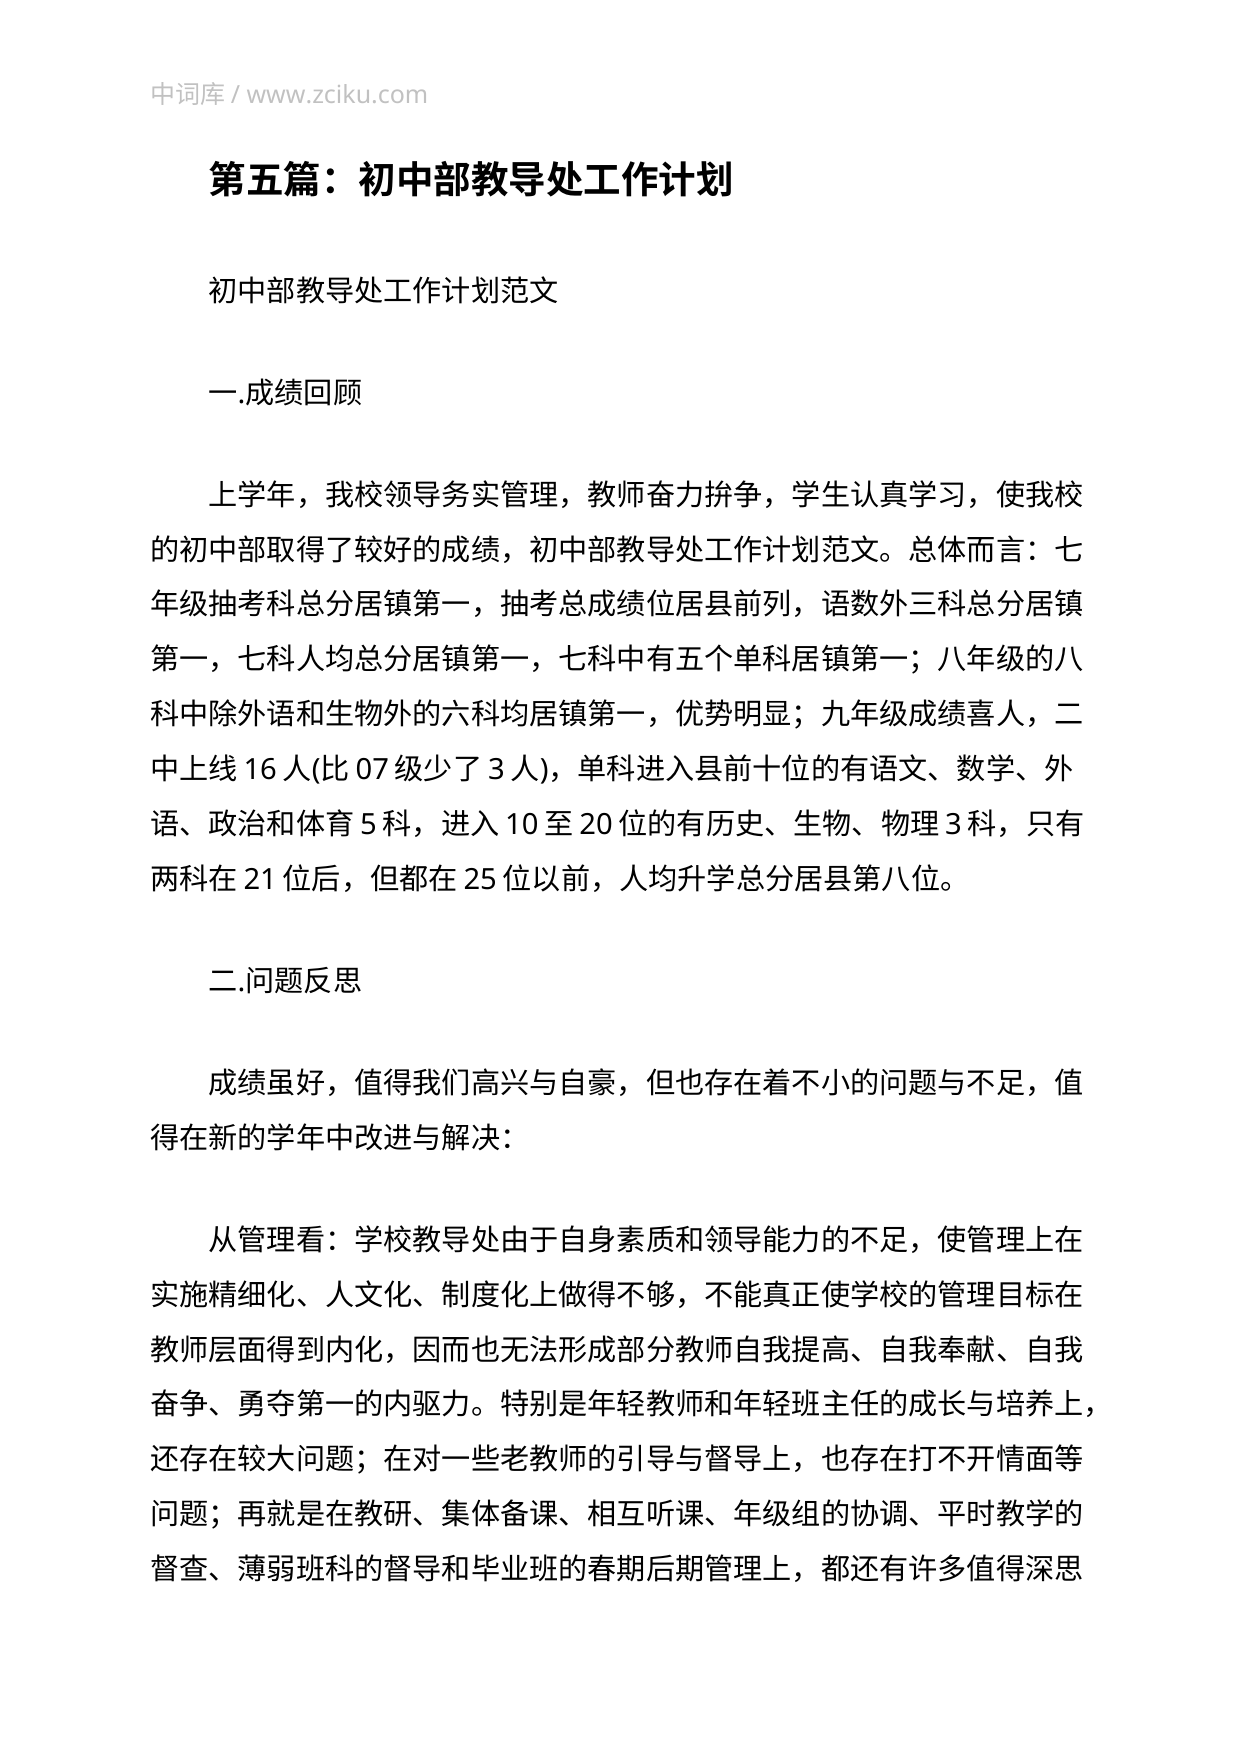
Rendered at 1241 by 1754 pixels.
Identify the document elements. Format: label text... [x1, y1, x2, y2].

text 成绩虽好，值得我们高兴与自豪，但也存在着不小的问题与不足，值得在新的学年中改进与解决： [150, 1059, 1090, 1157]
text 二.问题反思 [150, 958, 1090, 1000]
text 一.成绩回顾 [150, 369, 1090, 412]
text 第五篇：初中部教导处工作计划 [150, 150, 1090, 204]
text 初中部教导处工作计划范文 [150, 267, 1090, 310]
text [150, 1216, 1090, 1588]
text 上学年，我校领导务实管理，教师奋力拚争，学生认真学习，使我校的初中部取得了较好的成绩，初中部教导处工作计划范文。总体而言：七年级抽考科总分居镇第一，抽考总成绩位居县前列，语数外三科总分居镇第一，七科人均总分居镇第一，七科中有五个单科居镇第一；八年级的八科中除外语和生物外的六科均居镇第一，优势明显；九年级成绩喜人，二中上线16人(比07级少了3人)，单科进入县前十位的有语文、数学、外语、政治和体育5科，进入10至20位的有历史、生物、物理3科，只有两科在21位后，但都在25位以前，人均升学总分居县第八位。 [150, 471, 1090, 898]
